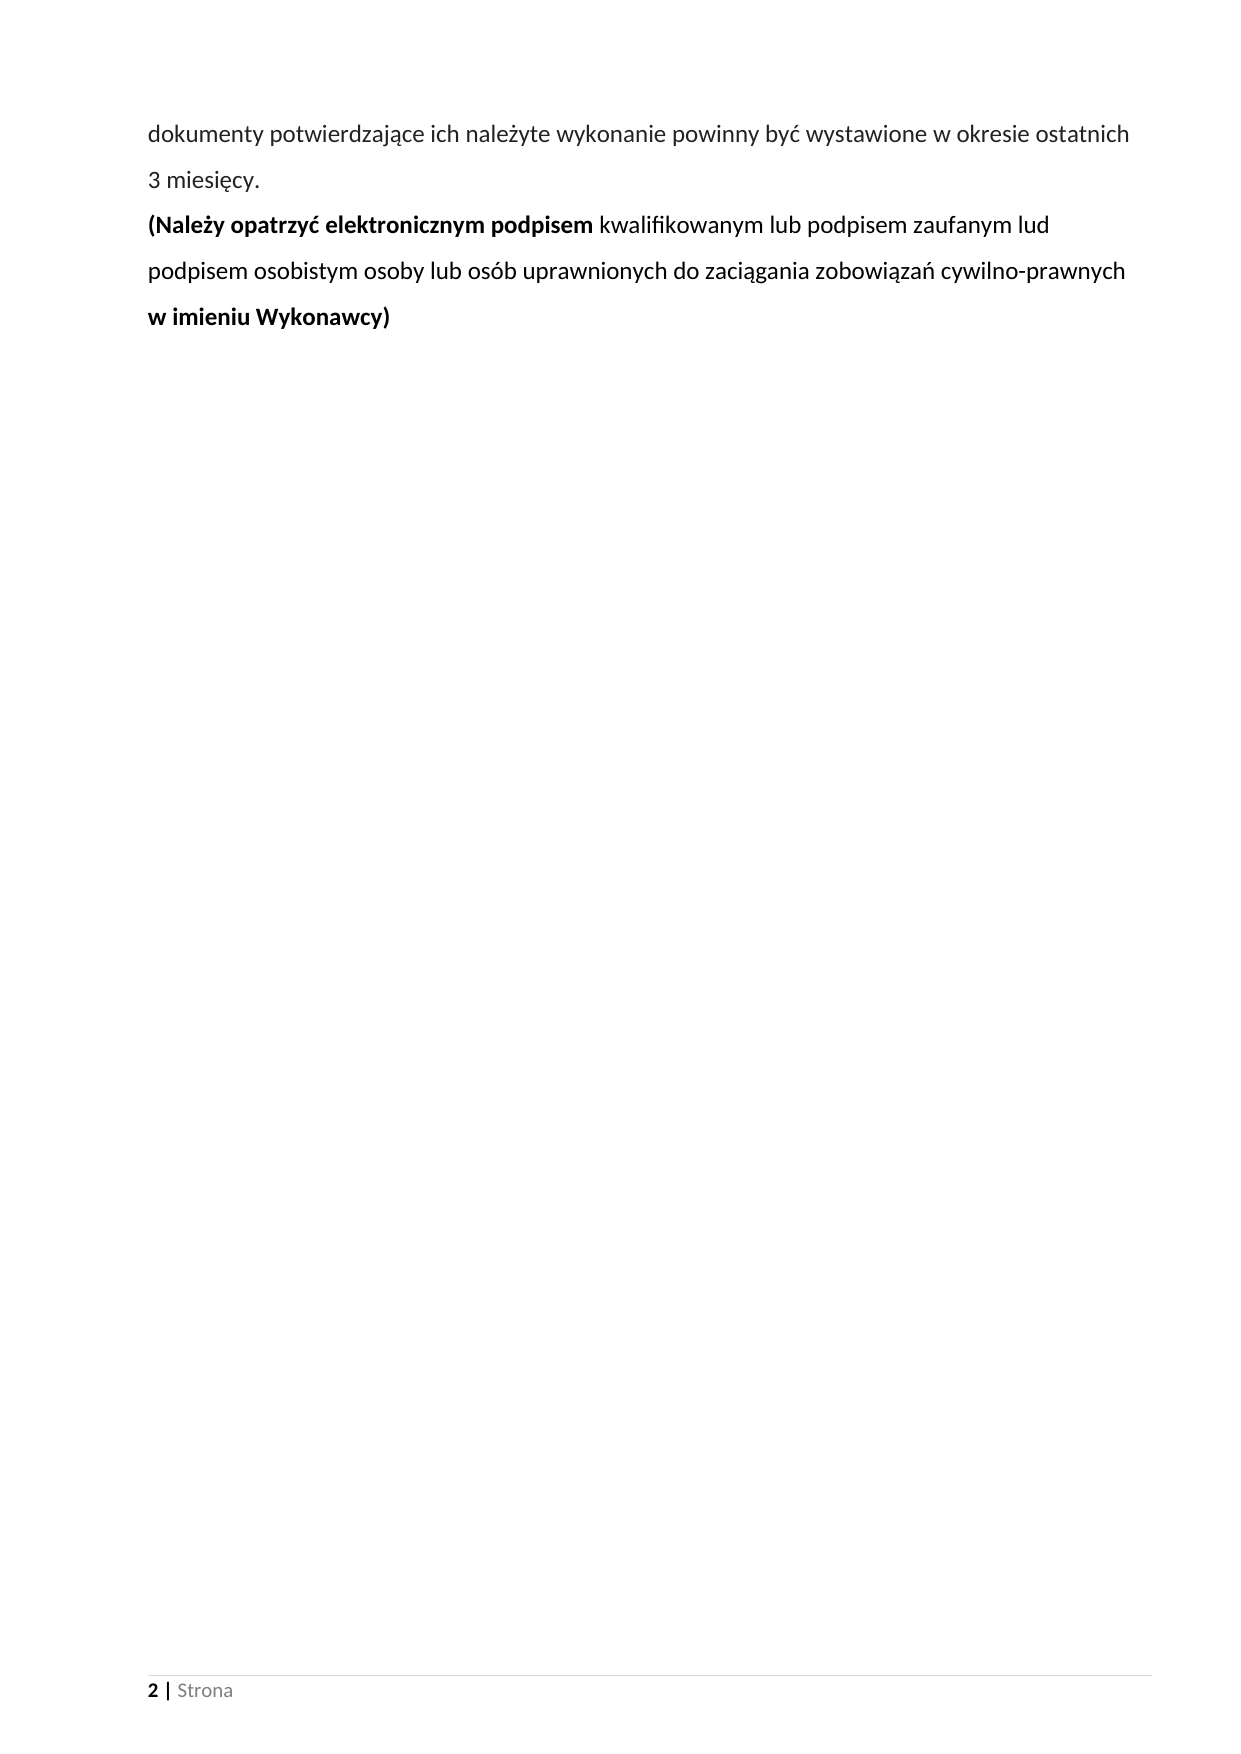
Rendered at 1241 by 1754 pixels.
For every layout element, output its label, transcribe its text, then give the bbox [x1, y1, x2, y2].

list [148, 118, 1152, 194]
text (Należy opatrzyć elektronicznym podpisem kwalifikowanym lub podpisem zaufanym lud podpisem osobistym osoby lub osób uprawnionych do zaciągania zobowiązań cywilno-prawnych w imieniu Wykonawcy) [148, 209, 1152, 332]
